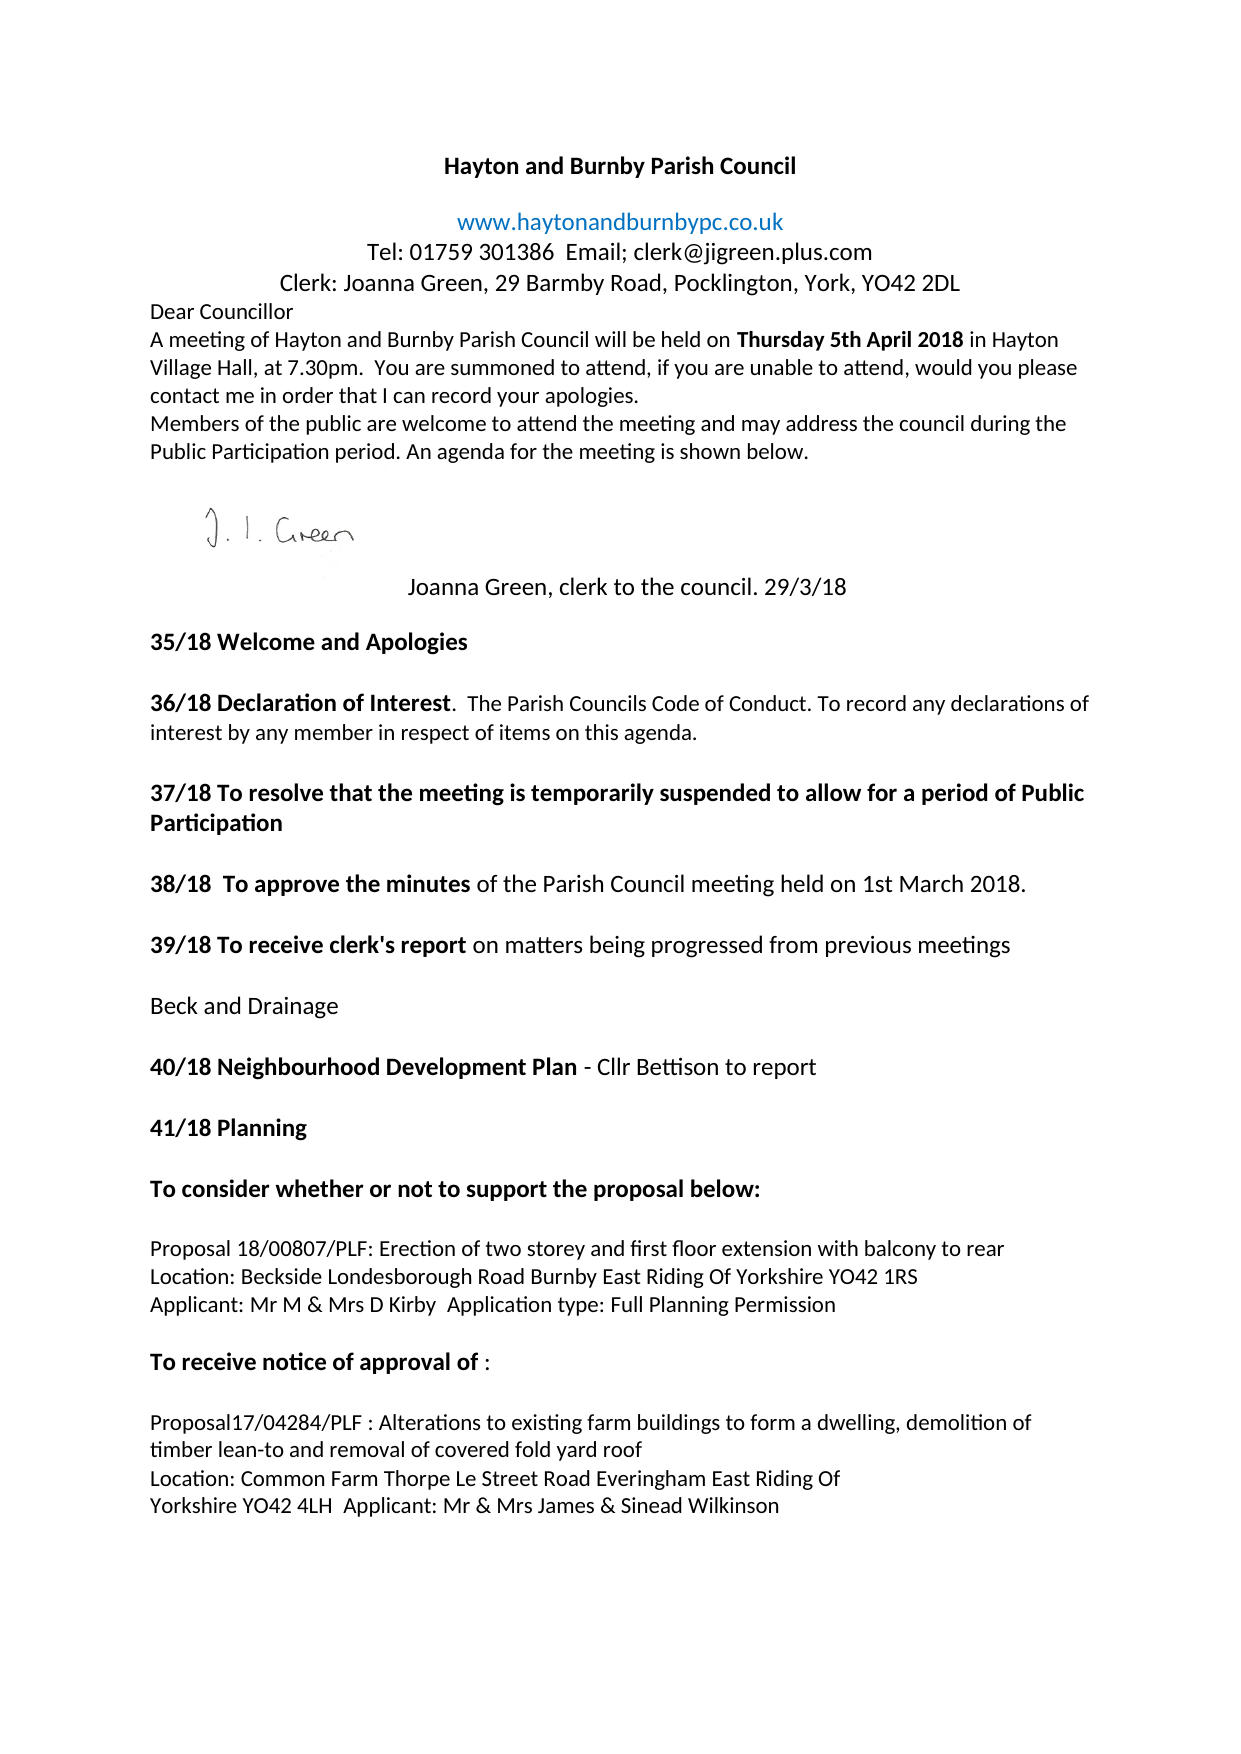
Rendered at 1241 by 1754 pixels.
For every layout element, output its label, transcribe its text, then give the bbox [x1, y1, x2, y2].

text Proposal17/04284/PLF : Alterations to existing farm buildings to form a dwelling, demolition of timber lean-to and removal of covered fold yard roof [150, 1408, 1090, 1464]
text 36/18 Declaration of Interest. The Parish Councils Code of Conduct. To record any declarations of interest by any member in respect of items on this agenda. [150, 688, 1090, 746]
text Members of the public are welcome to attend the meeting and may address the council during the Public Participation period. An agenda for the meeting is shown below. [150, 409, 1090, 466]
text 40/18 Neighbourhood Development Plan - Cllr Bettison to report [150, 1051, 1090, 1082]
text Dear Councillor [150, 297, 1090, 325]
text Clerk: Joanna Green, 29 Barmby Road, Pocklington, York, YO42 2DL [150, 267, 1090, 297]
text To receive notice of approval of : [150, 1347, 1090, 1377]
text To consider whether or not to support the proposal below: [150, 1173, 1090, 1204]
text 37/18 To resolve that the meeting is temporarily suspended to allow for a period of Public Participation [150, 777, 1090, 838]
text Tel: 01759 301386 Email; clerk@jigreen.plus.com [150, 236, 1090, 267]
text Applicant: Mr M & Mrs D Kirby Application type: Full Planning Permission [150, 1291, 1090, 1318]
text 39/18 To receive clerk's report on matters being progressed from previous meetings [150, 929, 1090, 960]
text Beck and Drainage [150, 990, 1090, 1021]
text 41/18 Planning [150, 1112, 1090, 1143]
text Proposal 18/00807/PLF: Erection of two storey and first floor extension with balcony to rear [150, 1234, 1090, 1262]
text 38/18 To approve the minutes of the Parish Council meeting held on 1st March 2018. [150, 868, 1090, 899]
text www.haytonandburnbypc.co.uk [150, 206, 1090, 236]
text Hayton and Burnby Parish Council [150, 150, 1090, 181]
text Location: Common Farm Thorpe Le Street Road Everingham East Riding Of [150, 1464, 1090, 1492]
text Yorkshire YO42 4LH Applicant: Mr & Mrs James & Sinead Wilkinson [150, 1492, 1090, 1520]
picture [150, 465, 408, 595]
text 35/18 Welcome and Apologies [150, 627, 1090, 657]
text Location: Beckside Londesborough Road Burnby East Riding Of Yorkshire YO42 1RS [150, 1262, 1090, 1291]
text A meeting of Hayton and Burnby Parish Council will be held on Thursday 5th April 2018 in Hayton Village Hall, at 7.30pm. You are summoned to attend, if you are unable to attend, would you please contact me in order that I can record your apologies. [150, 325, 1090, 409]
